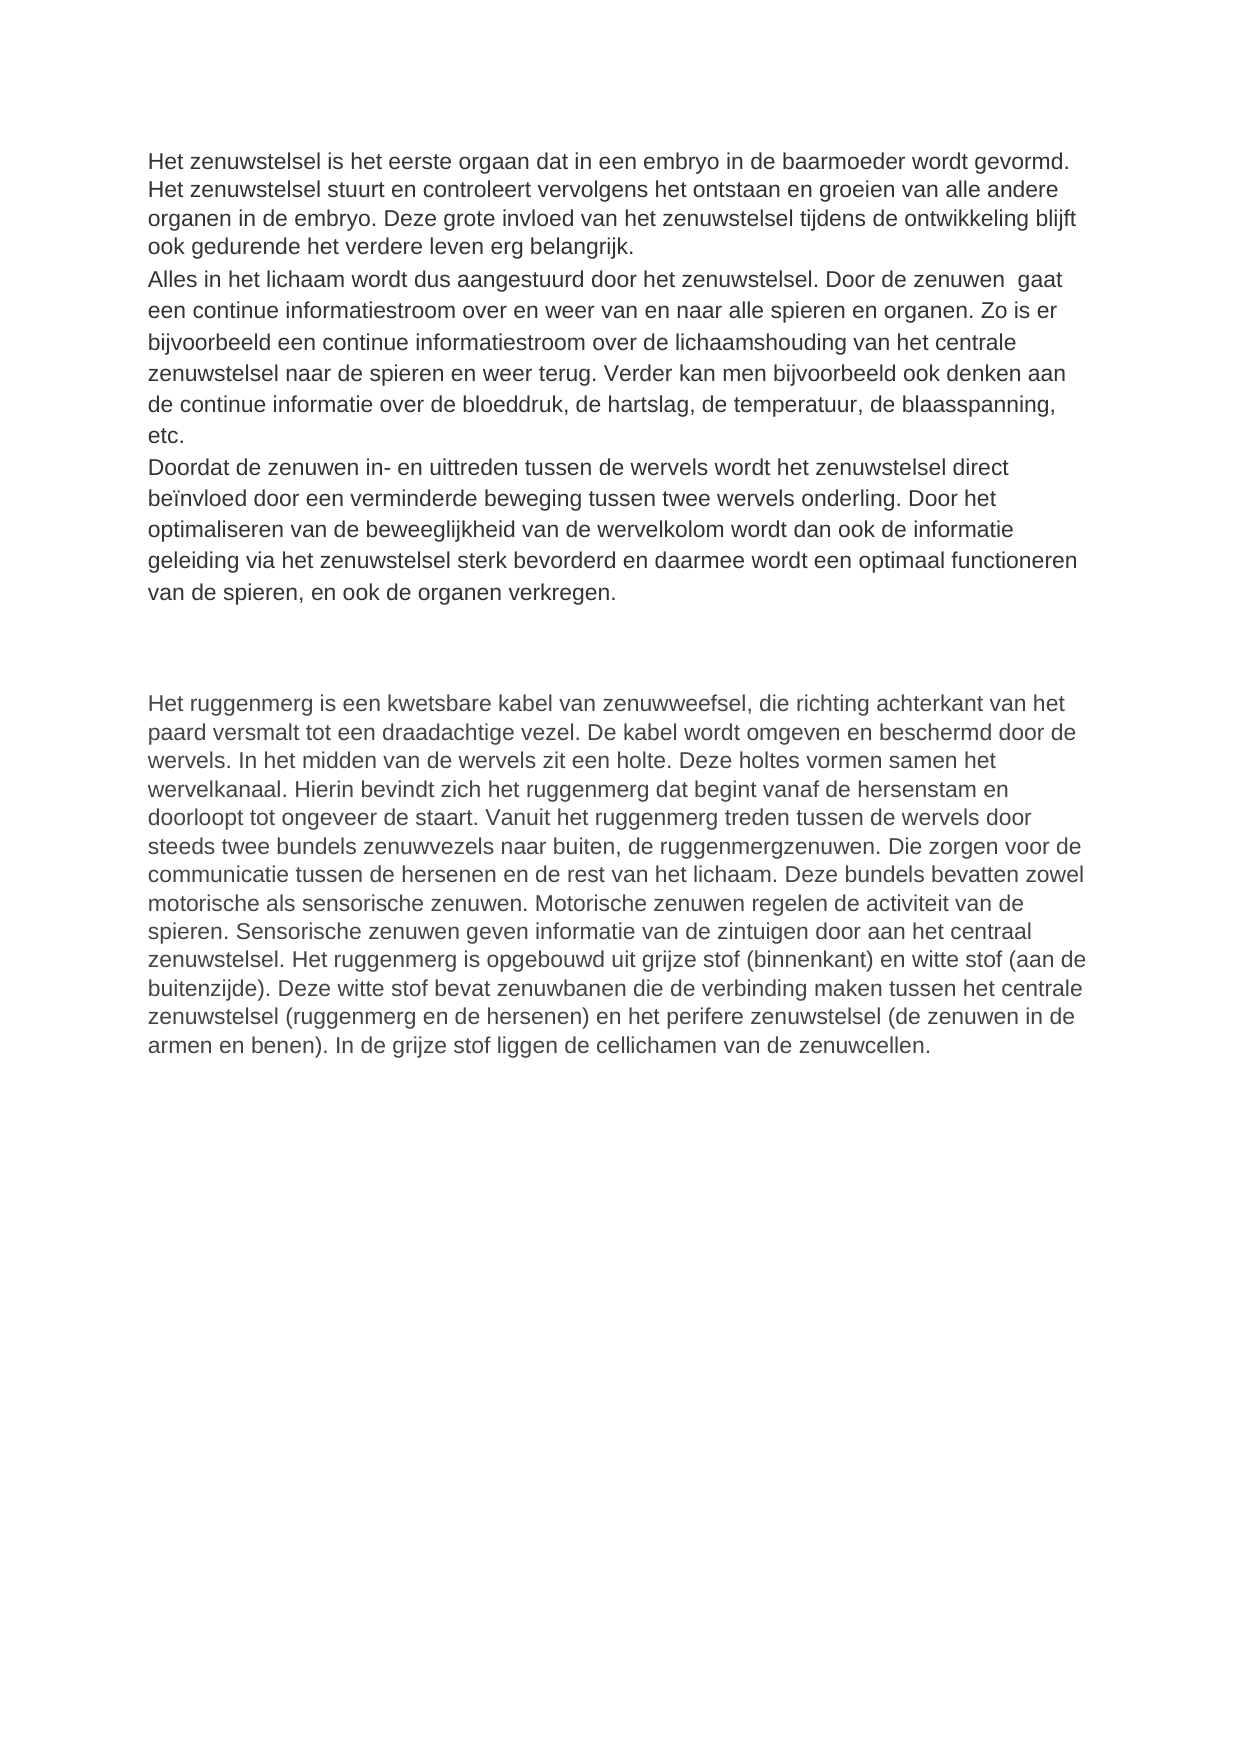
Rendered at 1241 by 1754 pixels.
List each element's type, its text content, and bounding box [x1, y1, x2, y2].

text Het ruggenmerg is een kwetsbare kabel van zenuwweefsel, die richting achterkant van het paard versmalt tot een draadachtige vezel. De kabel wordt omgeven en beschermd door de wervels. In het midden van de wervels zit een holte. Deze holtes vormen samen het wervelkanaal. Hierin bevindt zich het ruggenmerg dat begint vanaf de hersenstam en doorloopt tot ongeveer de staart. Vanuit het ruggenmerg treden tussen de wervels door steeds twee bundels zenuwvezels naar buiten, de ruggenmergzenuwen. Die zorgen voor de communicatie tussen de hersenen en de rest van het lichaam. Deze bundels bevatten zowel motorische als sensorische zenuwen. Motorische zenuwen regelen de activiteit van de spieren. Sensorische zenuwen geven informatie van de zintuigen door aan het centraal zenuwstelsel. Het ruggenmerg is opgebouwd uit grijze stof (binnenkant) en witte stof (aan de buitenzijde). Deze witte stof bevat zenuwbanen die de verbinding maken tussen het centrale zenuwstelsel (ruggenmerg en de hersenen) en het perifere zenuwstelsel (de zenuwen in de armen en benen). In de grijze stof liggen de cellichamen van de zenuwcellen. [148, 690, 1093, 1058]
text Alles in het lichaam wordt dus aangestuurd door het zenuwstelsel. Door de zenuwen gaat een continue informatiestroom over en weer van en naar alle spieren en organen. Zo is er bijvoorbeeld een continue informatiestroom over de lichaamshouding van het centrale zenuwstelsel naar de spieren en weer terug. Verder kan men bijvoorbeeld ook denken aan de continue informatie over de bloeddruk, de hartslag, de temperatuur, de blaasspanning, etc. [148, 261, 1093, 449]
text Het zenuwstelsel is het eerste orgaan dat in een embryo in de baarmoeder wordt gevormd. Het zenuwstelsel stuurt en controleert vervolgens het ontstaan en groeien van alle andere organen in de embryo. Deze grote invloed van het zenuwstelsel tijdens de ontwikkeling blijft ook gedurende het verdere leven erg belangrijk. [148, 148, 1093, 259]
text Doordat de zenuwen in- en uittreden tussen de wervels wordt het zenuwstelsel direct beïnvloed door een verminderde beweging tussen twee wervels onderling. Door het optimaliseren van de beweeglijkheid van de wervelkolom wordt dan ook de informatie geleiding via het zenuwstelsel sterk bevorderd en daarmee wordt een optimaal functioneren van de spieren, en ook de organen verkregen. [148, 449, 1093, 605]
